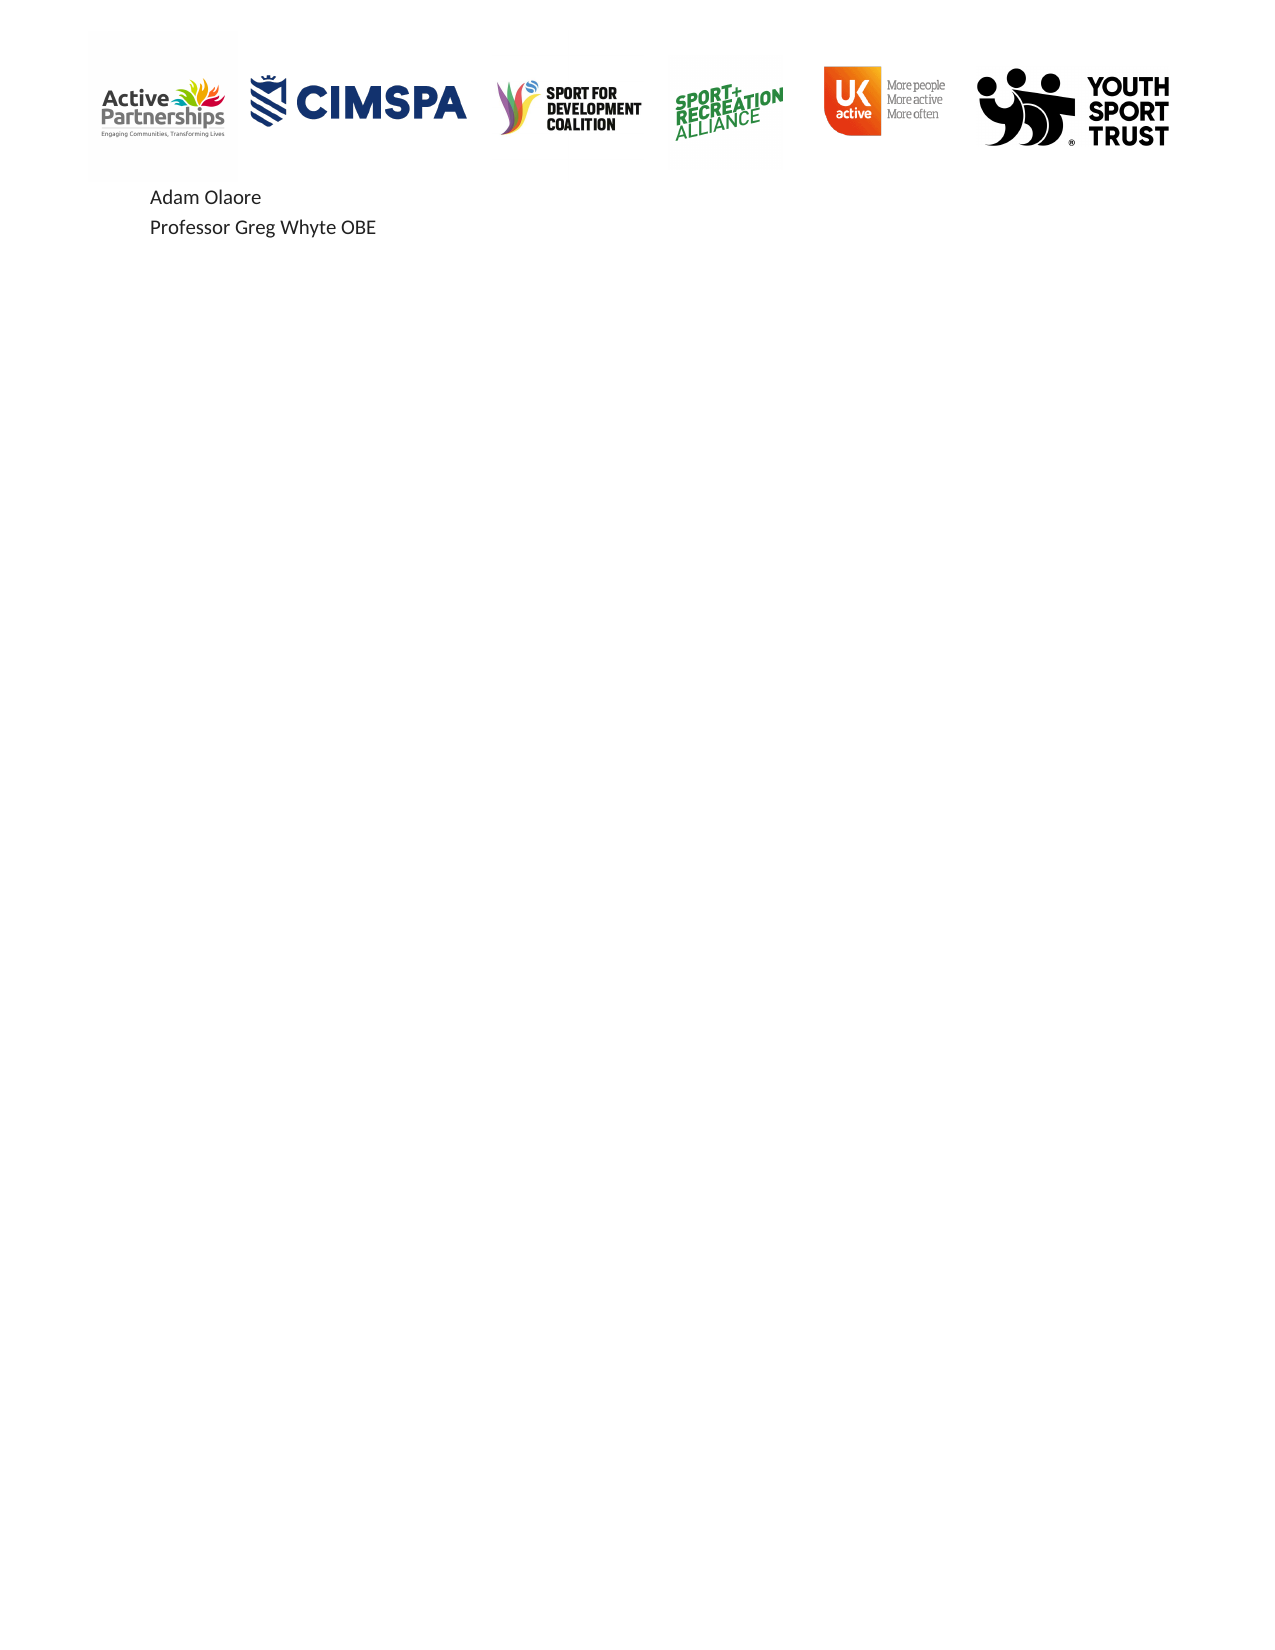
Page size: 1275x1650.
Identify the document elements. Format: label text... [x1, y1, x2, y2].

picture [245, 70, 469, 131]
picture [975, 66, 1169, 147]
table_cell Professor Greg Whyte OBE [150, 214, 716, 244]
picture [668, 55, 783, 170]
picture [87, 31, 238, 182]
picture [491, 30, 644, 183]
table_cell Dr Hayley Mills Ugo Monye Adam Olaore [150, 184, 716, 214]
picture [818, 61, 952, 139]
